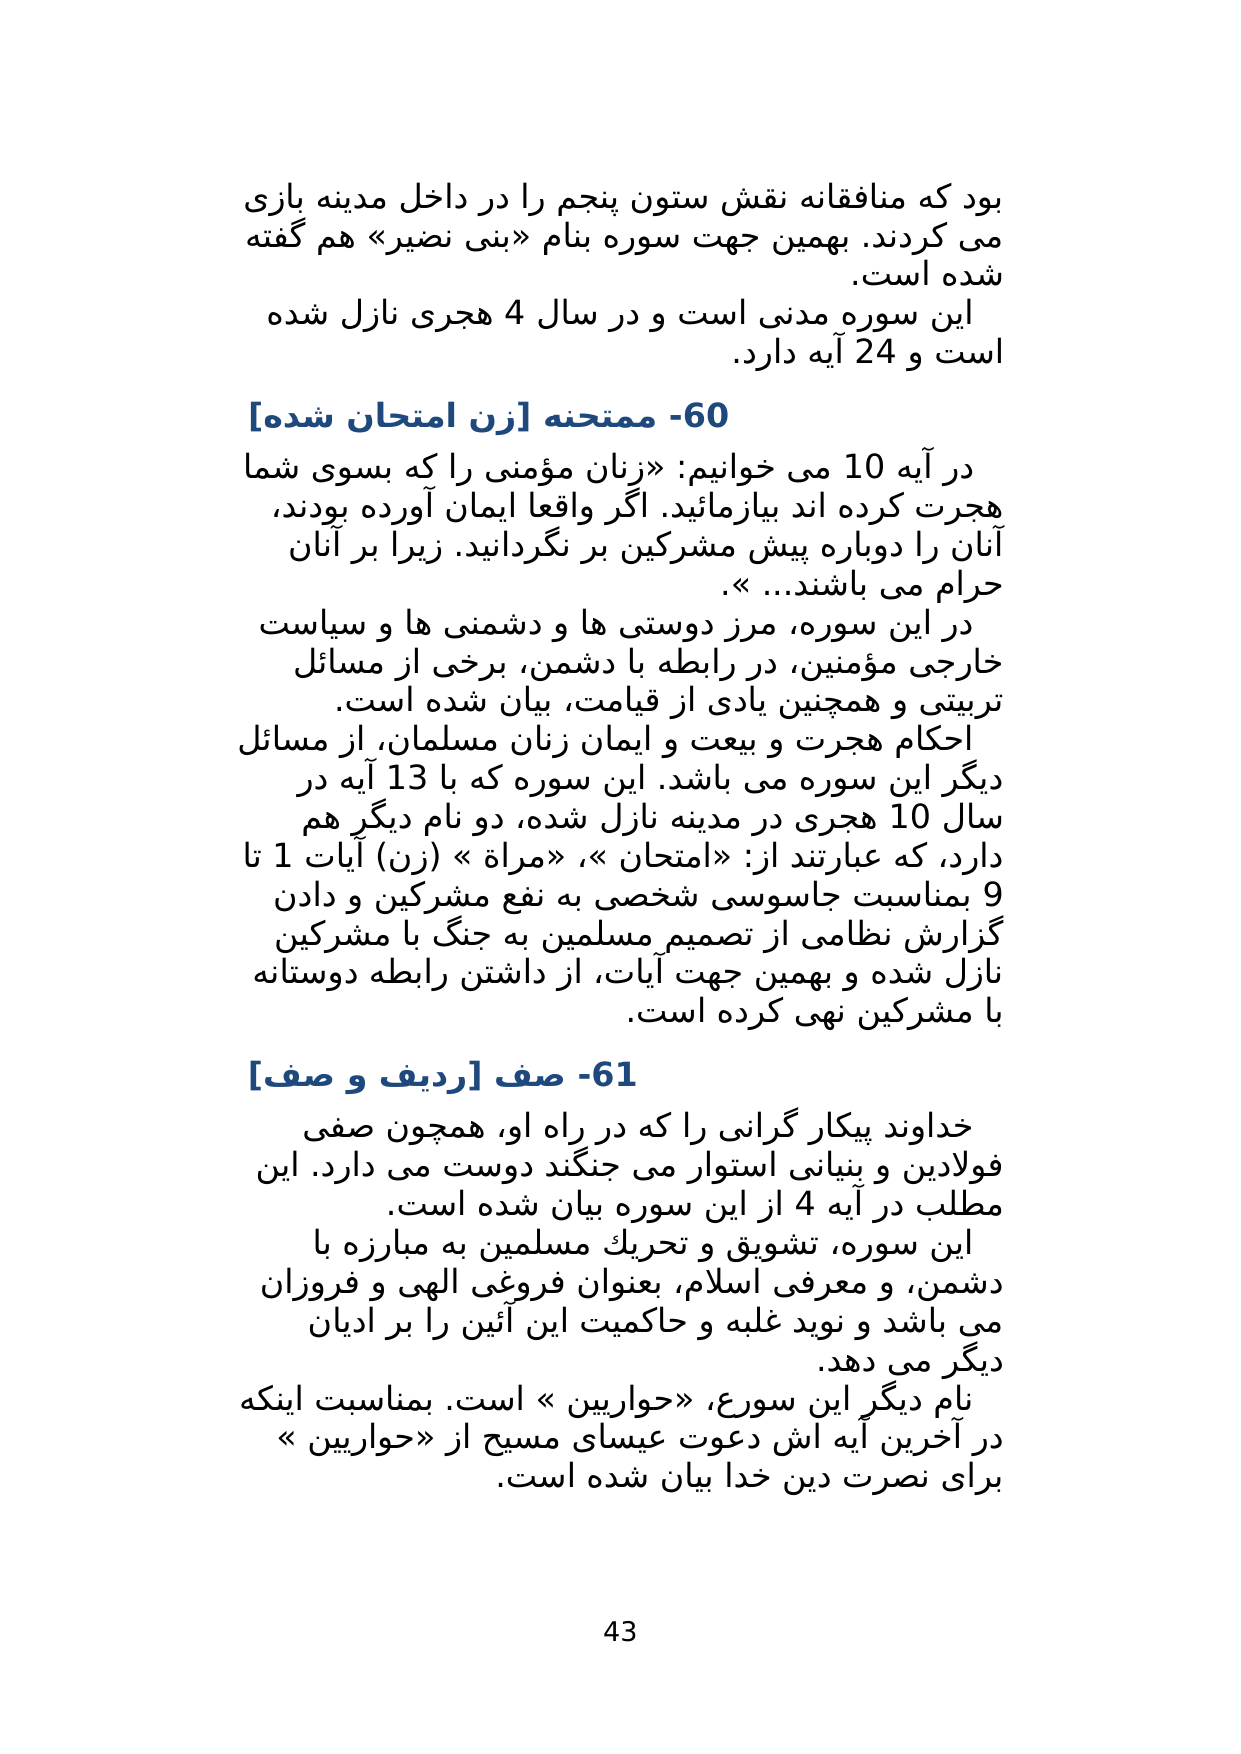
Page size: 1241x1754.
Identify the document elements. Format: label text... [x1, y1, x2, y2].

subtitle 61- صف [رديف و صف] [236, 1056, 1004, 1094]
text در آيه 10 مى خوانيم: «زنان مؤمنى را كه بسوى شما هجرت كرده اند بيازمائيد. اگر واقعا ايمان آورده بودند، آنان را دوباره پيش مشركين بر نگردانيد. زيرا بر آنان حرام مى باشند... ». [236, 448, 1004, 603]
text نام ديگر اين سورع، «حواريين » است. بمناسبت اينكه در آخرين آيه اش دعوت عيساى مسيح از «حواريين » براى نصرت دين خدا بيان شده است. [236, 1379, 1004, 1496]
text اين سوره، تشويق و تحريك مسلمين به مبارزه با دشمن، و معرفى اسلام، بعنوان فروغى الهى و فروزان مى باشد و نويد غلبه و حاكميت اين آئين را بر اديان ديگر مى دهد. [236, 1223, 1004, 1379]
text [236, 177, 1004, 294]
text خداوند پيكار گرانى را كه در راه او، همچون صفى فولادين و بنيانى استوار مى جنگند دوست مى دارد. اين مطلب در آيه 4 از اين سوره بيان شده است. [236, 1107, 1004, 1223]
text در اين سوره، مرز دوستى ها و دشمنى ها و سياست خارجى مؤمنين، در رابطه با دشمن، برخى از مسائل تربيتى و همچنين يادى از قيامت، بيان شده است. [236, 603, 1004, 720]
text اين سوره مدنى است و در سال 4 هجرى نازل شده است و 24 آيه دارد. [236, 294, 1004, 371]
text احكام هجرت و بيعت و ايمان زنان مسلمان، از مسائل ديگر اين سوره مى باشد. اين سوره كه با 13 آيه در سال 10 هجرى در مدينه نازل شده، دو نام ديگر هم دارد، كه عبارتند از: «امتحان »، «مراة » (زن) آيات 1 تا 9 بمناسبت جاسوسى شخصى به نفع مشركين و دادن گزارش نظامى از تصميم مسلمين به جنگ با مشركين نازل شده و بهمين جهت آيات، از داشتن رابطه دوستانه با مشركين نهى كرده است. [236, 720, 1004, 1031]
subtitle 60- ممتحنه [زن امتحان شده] [236, 396, 1004, 435]
